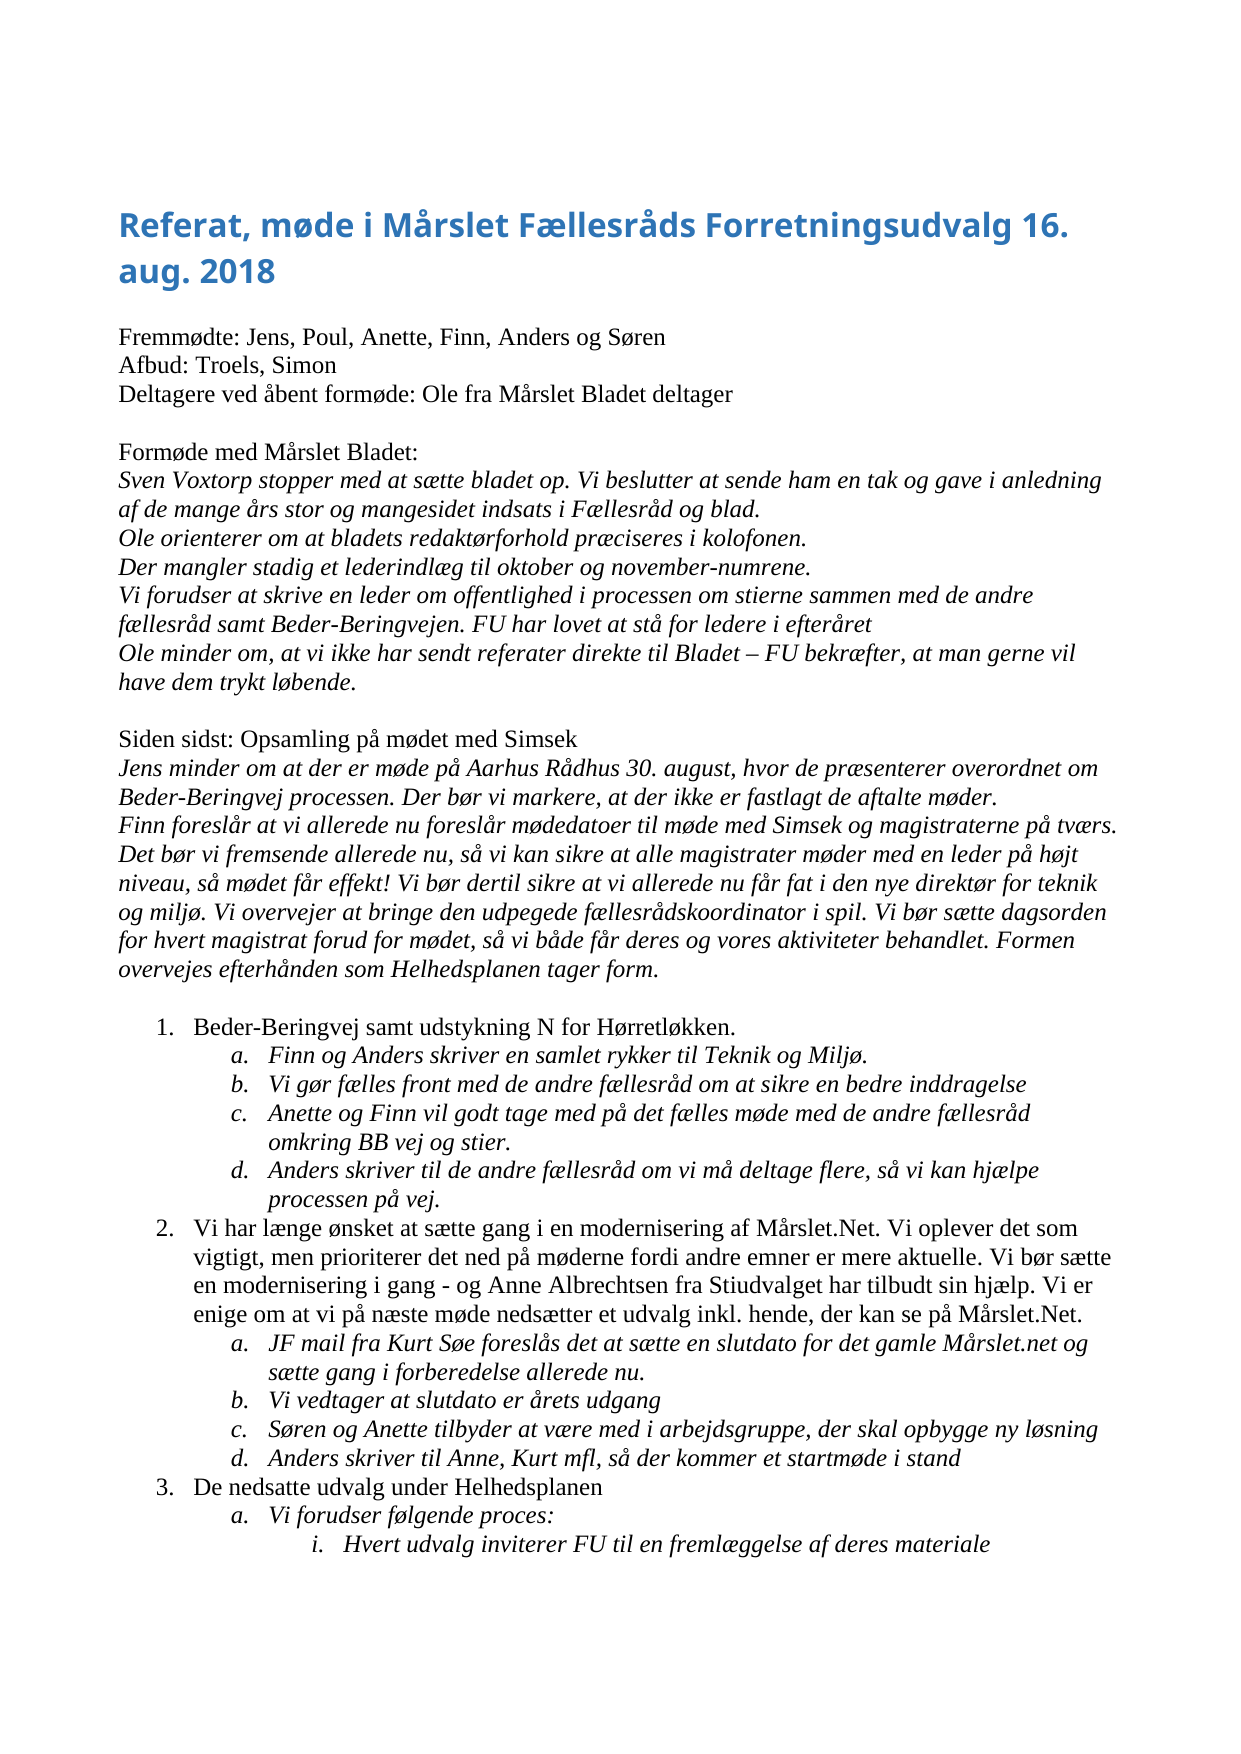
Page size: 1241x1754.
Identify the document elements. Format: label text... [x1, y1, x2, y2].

list Vi forudser følgende proces: [231, 1501, 1122, 1529]
subtitle Referat, møde i Mårslet Fællesråds Forretningsudvalg 16. aug. 2018 [118, 202, 1122, 293]
text Sven Voxtorp stopper med at sætte bladet op. Vi beslutter at sende ham en tak og gave i anledning af de mange års stor og mangesidet indsats i Fællesråd og blad. [118, 466, 1122, 523]
text Jens minder om at der er møde på Aarhus Rådhus 30. august, hvor de præsenterer overordnet om Beder-Beringvej processen. Der bør vi markere, at der ikke er fastlagt de aftalte møder. [118, 753, 1122, 811]
text Formøde med Mårslet Bladet: [118, 437, 1122, 466]
text Ole minder om, at vi ikke har sendt referater direkte til Bladet – FU bekræfter, at man gerne vil have dem trykt løbende. [118, 638, 1122, 696]
list Finn og Anders skriver en samlet rykker til Teknik og Miljø. [231, 1041, 1122, 1069]
list Beder-Beringvej samt udstykning N for Hørretløkken. [156, 1012, 1122, 1041]
list Anders skriver til Anne, Kurt mfl, så der kommer et startmøde i stand [231, 1443, 1122, 1472]
text Fremmødte: Jens, Poul, Anette, Finn, Anders og Søren [118, 322, 1122, 351]
text Ole orienterer om at bladets redaktørforhold præciseres i kolofonen. [118, 523, 1122, 552]
text Afbud: Troels, Simon [118, 351, 1122, 379]
list Vi vedtager at slutdato er årets udgang [231, 1386, 1122, 1414]
list Hvert udvalg inviterer FU til en fremlæggelse af deres materiale [324, 1529, 1122, 1558]
text Siden sidst: Opsamling på mødet med Simsek [118, 724, 1122, 753]
text Finn foreslår at vi allerede nu foreslår mødedatoer til møde med Simsek og magistraterne på tværs. Det bør vi fremsende allerede nu, så vi kan sikre at alle magistrater møder med en leder på højt niveau, så mødet får effekt! Vi bør dertil sikre at vi allerede nu får fat i den nye direktør for teknik og miljø. Vi overvejer at bringe den udpegede fællesrådskoordinator i spil. Vi bør sætte dagsorden for hvert magistrat forud for mødet, så vi både får deres og vores aktiviteter behandlet. Formen overvejes efterhånden som Helhedsplanen tager form. [118, 811, 1122, 983]
text Vi forudser at skrive en leder om offentlighed i processen om stierne sammen med de andre fællesråd samt Beder-Beringvejen. FU har lovet at stå for ledere i efteråret [118, 581, 1122, 638]
list De nedsatte udvalg under Helhedsplanen [156, 1472, 1122, 1501]
text Deltagere ved åbent formøde: Ole fra Mårslet Bladet deltager [118, 379, 1122, 408]
list Anders skriver til de andre fællesråd om vi må deltage flere, så vi kan hjælpe processen på vej. [231, 1156, 1122, 1213]
list JF mail fra Kurt Søe foreslås det at sætte en slutdato for det gamle Mårslet.net og sætte gang i forberedelse allerede nu. [231, 1328, 1122, 1386]
list Anette og Finn vil godt tage med på det fælles møde med de andre fællesråd omkring BB vej og stier. [231, 1098, 1122, 1156]
list Vi har længe ønsket at sætte gang i en modernisering af Mårslet.Net. Vi oplever det som vigtigt, men prioriterer det ned på møderne fordi andre emner er mere aktuelle. Vi bør sætte en modernisering i gang - og Anne Albrechtsen fra Stiudvalget har tilbudt sin hjælp. Vi er enige om at vi på næste møde nedsætter et udvalg inkl. hende, der kan se på Mårslet.Net. [156, 1213, 1122, 1328]
list Vi gør fælles front med de andre fællesråd om at sikre en bedre inddragelse [231, 1069, 1122, 1098]
text Der mangler stadig et lederindlæg til oktober og november-numrene. [118, 552, 1122, 581]
list Søren og Anette tilbyder at være med i arbejdsgruppe, der skal opbygge ny løsning [231, 1414, 1122, 1443]
